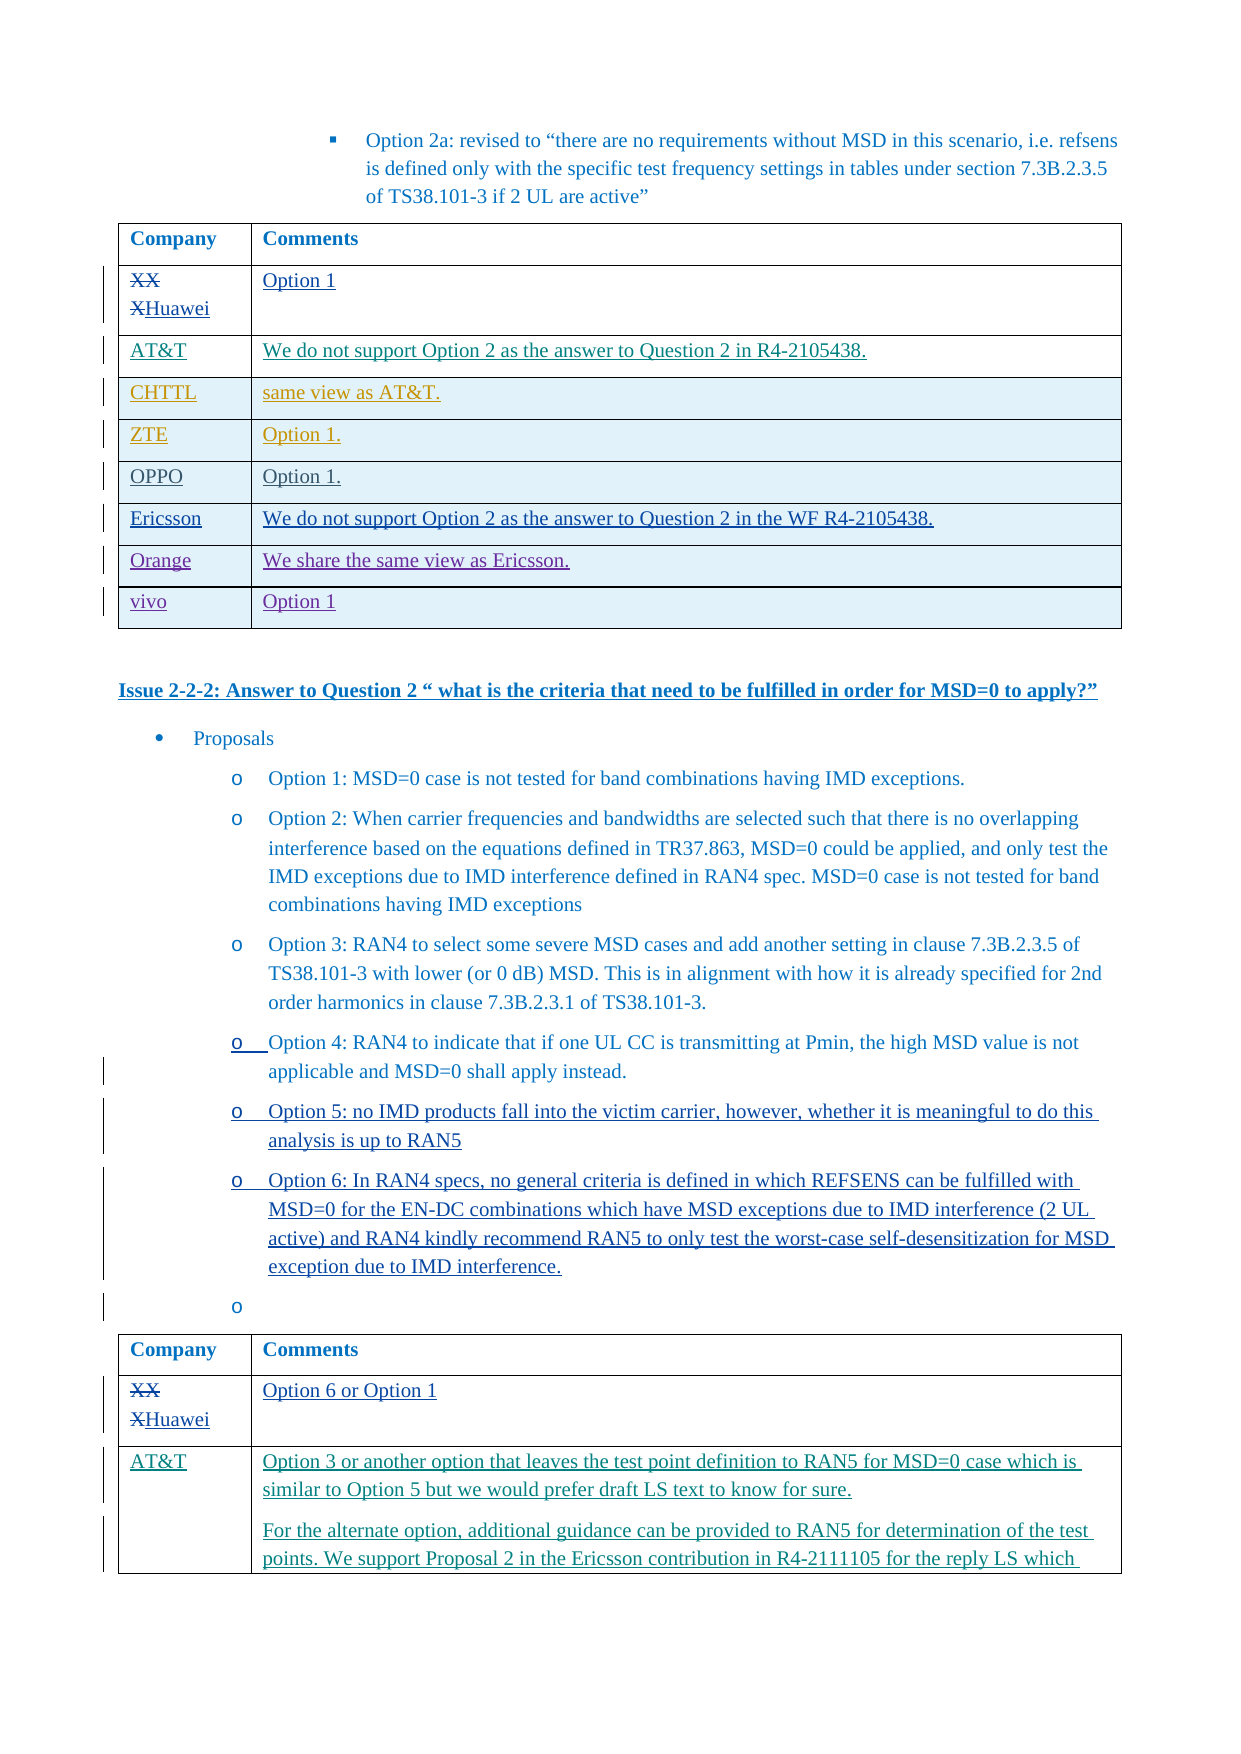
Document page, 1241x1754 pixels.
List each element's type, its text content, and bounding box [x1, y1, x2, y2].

table_cell [252, 266, 1121, 335]
list Option 2a: revised to “there are no requirements without MSD in this scenario, i.e. refsens is defined only with the specific test frequency settings in tables under section 7.3B.2.3.5 of TS38.101-3 if 2 UL are active” [328, 126, 1122, 211]
list Option 1: MSD=0 case is not tested for band combinations having IMD exceptions. [231, 764, 1122, 793]
table_header Company [119, 224, 251, 265]
table_cell [119, 1376, 251, 1446]
table_cell [119, 336, 251, 377]
list Option 3: RAN4 to select some severe MSD cases and add another setting in clause 7.3B.2.3.5 of TS38.101-3 with lower (or 0 dB) MSD. This is in alignment with how it is already specified for 2nd order harmonics in clause 7.3B.2.3.1 of TS38.101-3. [231, 931, 1122, 1016]
list Option 4: RAN4 to indicate that if one UL CC is transmitting at Pmin, the high MSD value is not applicable and MSD=0 shall apply instead. [231, 1028, 1122, 1085]
text Issue 2-2-2: Answer to Question 2 “ what is the criteria that need to be fulfilled in order for MSD=0 to apply?” [118, 676, 1122, 705]
table_header Comments [252, 1335, 1121, 1375]
list Proposals [156, 723, 1122, 752]
table_cell [252, 1447, 1121, 1572]
table_cell [119, 1447, 251, 1572]
table_cell [252, 1376, 1121, 1446]
table_header Company [119, 1335, 251, 1375]
table_cell [252, 336, 1121, 377]
table_header Comments [252, 224, 1121, 265]
list Option 2: When carrier frequencies and bandwidths are selected such that there is no overlapping interference based on the equations defined in TR37.863, MSD=0 could be applied, and only test the IMD exceptions due to IMD interference defined in RAN4 spec. MSD=0 case is not tested for band combinations having IMD exceptions [231, 805, 1122, 918]
table_cell [119, 266, 251, 335]
